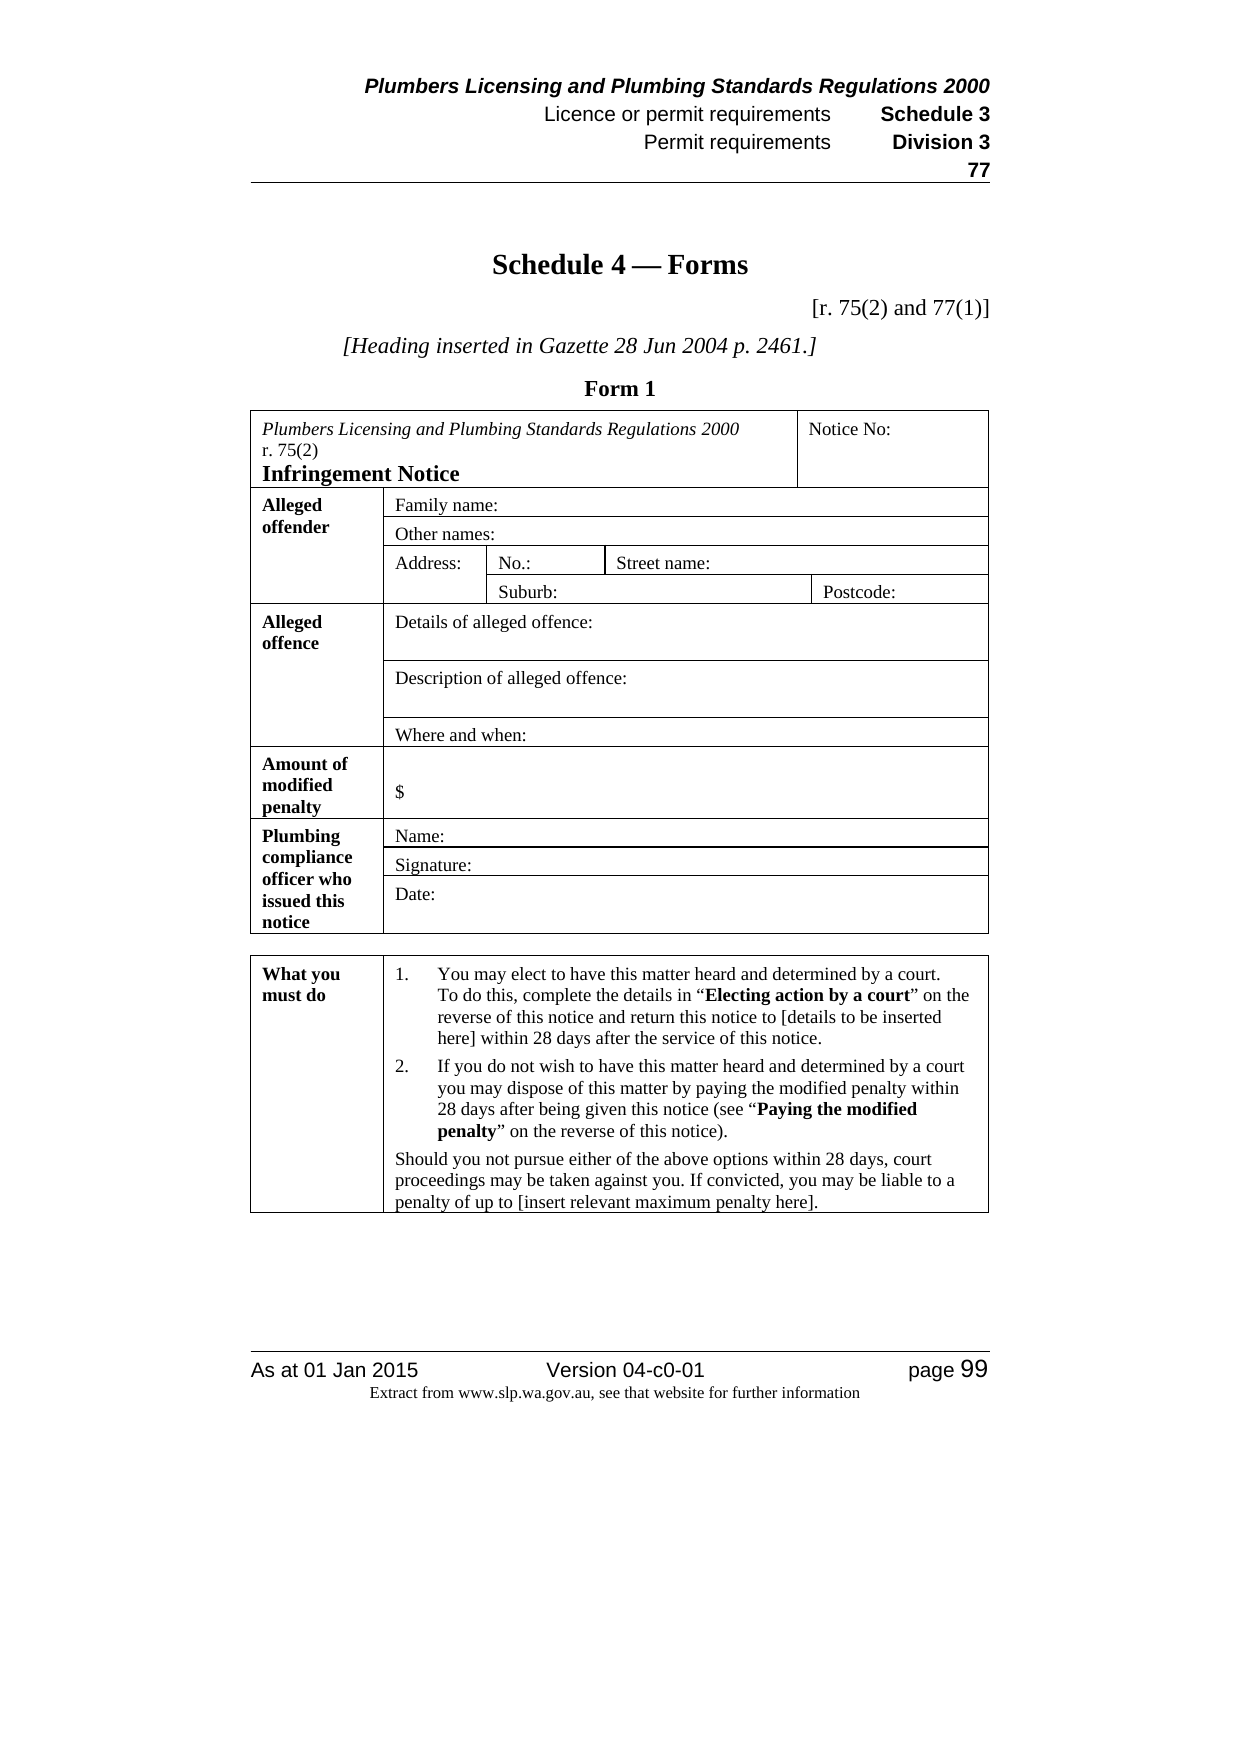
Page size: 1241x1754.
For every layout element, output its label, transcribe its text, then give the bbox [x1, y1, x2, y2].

table_cell Signature: [384, 848, 988, 875]
table_cell Postcode: [812, 575, 988, 603]
subtitle Schedule 4 — Forms [251, 247, 990, 281]
table_cell Plumbing compliance officer who issued this notice [251, 819, 383, 933]
table_cell Suburb: [487, 575, 811, 603]
table_cell Name: [384, 819, 988, 846]
table_cell No.: [487, 546, 604, 574]
table_header Notice No: [798, 411, 988, 487]
table_cell Where and when: [384, 718, 988, 746]
table_cell Family name: [384, 488, 988, 516]
table_cell Street name: [606, 546, 988, 574]
table_cell Address: [384, 546, 486, 603]
subtitle [Heading inserted in Gazette 28 Jun 2004 p. 2461.] [251, 332, 990, 359]
table_cell Description of alleged offence: [384, 661, 988, 717]
subtitle Form 1 [251, 375, 990, 402]
table_cell Alleged offender [251, 488, 383, 603]
table_header 1. You may elect to have this matter heard and determined by a court. To do this, complete the details in “Electing action by a court” on the reverse of this notice and return this notice to [details to be inserted here] within 28 days after the service of this notice. 2. If you do not wish to have this matter heard and determined by a court you may dispose of this matter by paying the modified penalty within 28 days after being given this notice (see “Paying the modified penalty” on the reverse of this notice). Should you not pursue either of the above options within 28 days, court proceedings may be taken against you. If convicted, you may be liable to a penalty of up to [insert relevant maximum penalty here]. [384, 956, 988, 1212]
table_cell Other names: [384, 517, 988, 544]
table_cell $ [384, 747, 988, 817]
table_cell Alleged offence [251, 604, 383, 746]
table_header What you must do [251, 956, 383, 1212]
table_cell Date: [384, 876, 988, 933]
table_cell Details of alleged offence: [384, 604, 988, 660]
table_header Plumbers Licensing and Plumbing Standards Regulations 2000 r. 75(2) Infringement Notice [251, 411, 797, 487]
text [r. 75(2) and 77(1)] [251, 293, 990, 320]
table_cell Amount of modified penalty [251, 747, 383, 817]
